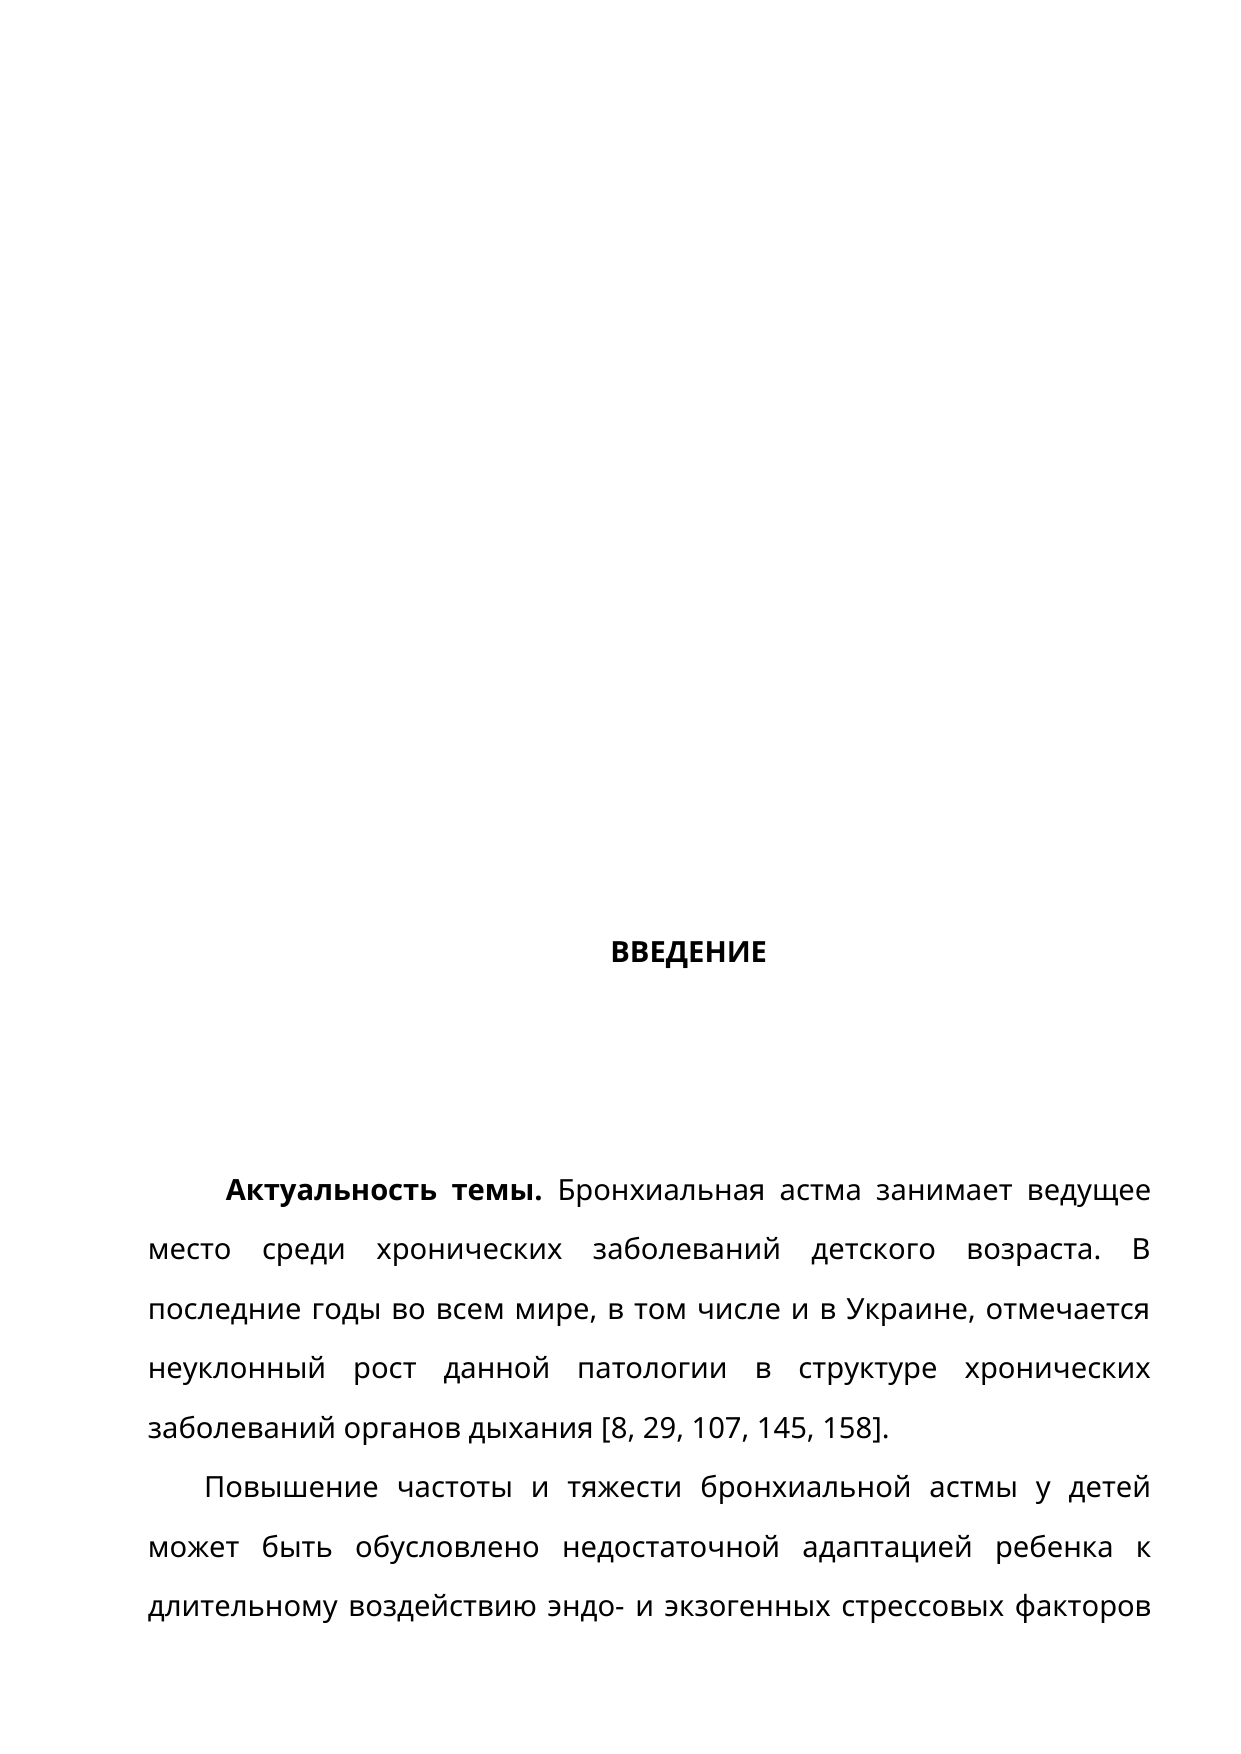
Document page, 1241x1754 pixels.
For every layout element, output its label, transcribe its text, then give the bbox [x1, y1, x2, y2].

text Актуальность темы. Бронхиальная астма занимает ведущее место среди хронических заболеваний детского возраста. В последние годы во всем мире, в том числе и в Украине, отмечается неуклонный рост данной патологии в структуре хронических заболеваний органов дыхания [8, 29, 107, 145, 158]. [148, 1169, 1152, 1447]
text ВВЕДЕНИЕ [148, 931, 1152, 971]
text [148, 1466, 1152, 1625]
